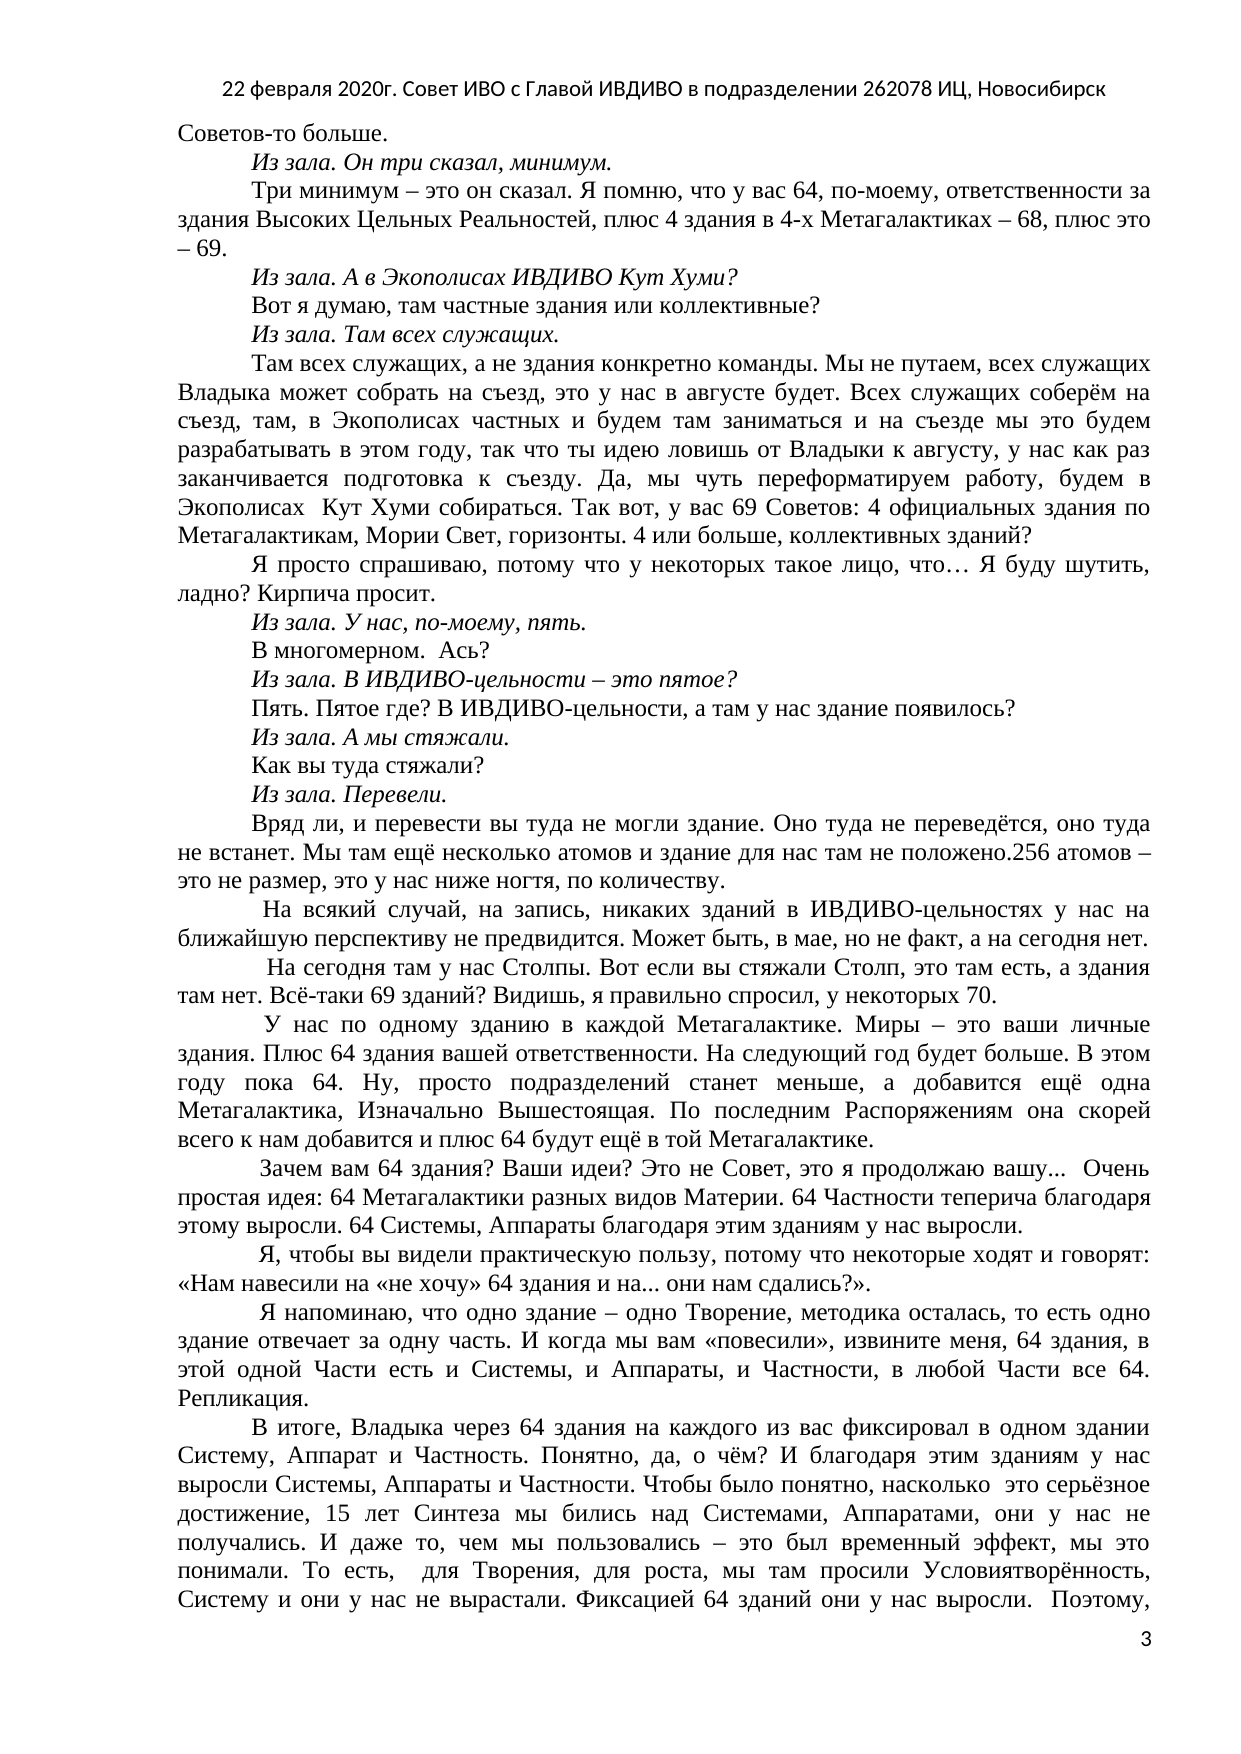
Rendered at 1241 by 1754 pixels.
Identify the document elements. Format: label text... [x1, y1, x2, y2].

text В многомерном. Ась? [177, 636, 1152, 664]
text Три минимум – это он сказал. Я помню, что у вас 64, по-моему, ответственности за здания Высоких Цельных Реальностей, плюс 4 здания в 4-х Метагалактиках – 68, плюс это – 69. [177, 176, 1152, 262]
text Там всех служащих, а не здания конкретно команды. Мы не путаем, всех служащих Владыка может собрать на съезд, это у нас в августе будет. Всех служащих соберём на съезд, там, в Экополисах частных и будем там заниматься и на съезде мы это будем разрабатывать в этом году, так что ты идею ловишь от Владыки к августу, у нас как раз заканчивается подготовка к съезду. Да, мы чуть переформатируем работу, будем в Экополисах Кут Хуми собираться. Так вот, у вас 69 Советов: 4 официальных здания по Метагалактикам, Мории Свет, горизонты. 4 или больше, коллективных зданий? [177, 348, 1152, 549]
text На сегодня там у нас Столпы. Вот если вы стяжали Столп, это там есть, а здания там нет. Всё-таки 69 зданий? Видишь, я правильно спросил, у некоторых 70. [177, 952, 1152, 1009]
text Я просто спрашиваю, потому что у некоторых такое лицо, что… Я буду шутить, ладно? Кирпича просит. [177, 549, 1152, 607]
text Как вы туда стяжали? [177, 751, 1152, 779]
text Из зала. А в Экополисах ИВДИВО Кут Хуми? [177, 262, 1152, 291]
text Пять. Пятое где? В ИВДИВО-цельности, а там у нас здание появилось? [177, 693, 1152, 722]
text Вот я думаю, там частные здания или коллективные? [177, 291, 1152, 319]
text Я напоминаю, что одно здание – одно Творение, методика осталась, то есть одно здание отвечает за одну часть. И когда мы вам «повесили», извините меня, 64 здания, в этой одной Части есть и Системы, и Аппараты, и Частности, в любой Части все 64. Репликация. [177, 1297, 1152, 1412]
text Из зала. А мы стяжали. [177, 722, 1152, 751]
text Из зала. В ИВДИВО-цельности – это пятое? [177, 664, 1152, 693]
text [177, 118, 1152, 147]
text Из зала. Перевели. [177, 779, 1152, 808]
text На всякий случай, на запись, никаких зданий в ИВДИВО-цельностях у нас на ближайшую перспективу не предвидится. Может быть, в мае, но не факт, а на сегодня нет. [177, 894, 1152, 952]
text У нас по одному зданию в каждой Метагалактике. Миры – это ваши личные здания. Плюс 64 здания вашей ответственности. На следующий год будет больше. В этом году пока 64. Ну, просто подразделений станет меньше, а добавится ещё одна Метагалактика, Изначально Вышестоящая. По последним Распоряжениям она скорей всего к нам добавится и плюс 64 будут ещё в той Метагалактике. [177, 1009, 1152, 1153]
text Из зала. Там всех служащих. [177, 319, 1152, 348]
text Я, чтобы вы видели практическую пользу, потому что некоторые ходят и говорят: «Нам навесили на «не хочу» 64 здания и на... они нам сдались?». [177, 1239, 1152, 1297]
text Из зала. У нас, по-моему, пять. [177, 607, 1152, 636]
text Зачем вам 64 здания? Ваши идеи? Это не Совет, это я продолжаю вашу... Очень простая идея: 64 Метагалактики разных видов Материи. 64 Частности теперича благодаря этому выросли. 64 Системы, Аппараты благодаря этим зданиям у нас выросли. [177, 1153, 1152, 1239]
text Вряд ли, и перевести вы туда не могли здание. Оно туда не переведётся, оно туда не встанет. Мы там ещё несколько атомов и здание для нас там не положено.256 атомов – это не размер, это у нас ниже ногтя, по количеству. [177, 808, 1152, 894]
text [177, 1412, 1152, 1613]
text Из зала. Он три сказал, минимум. [177, 147, 1152, 176]
